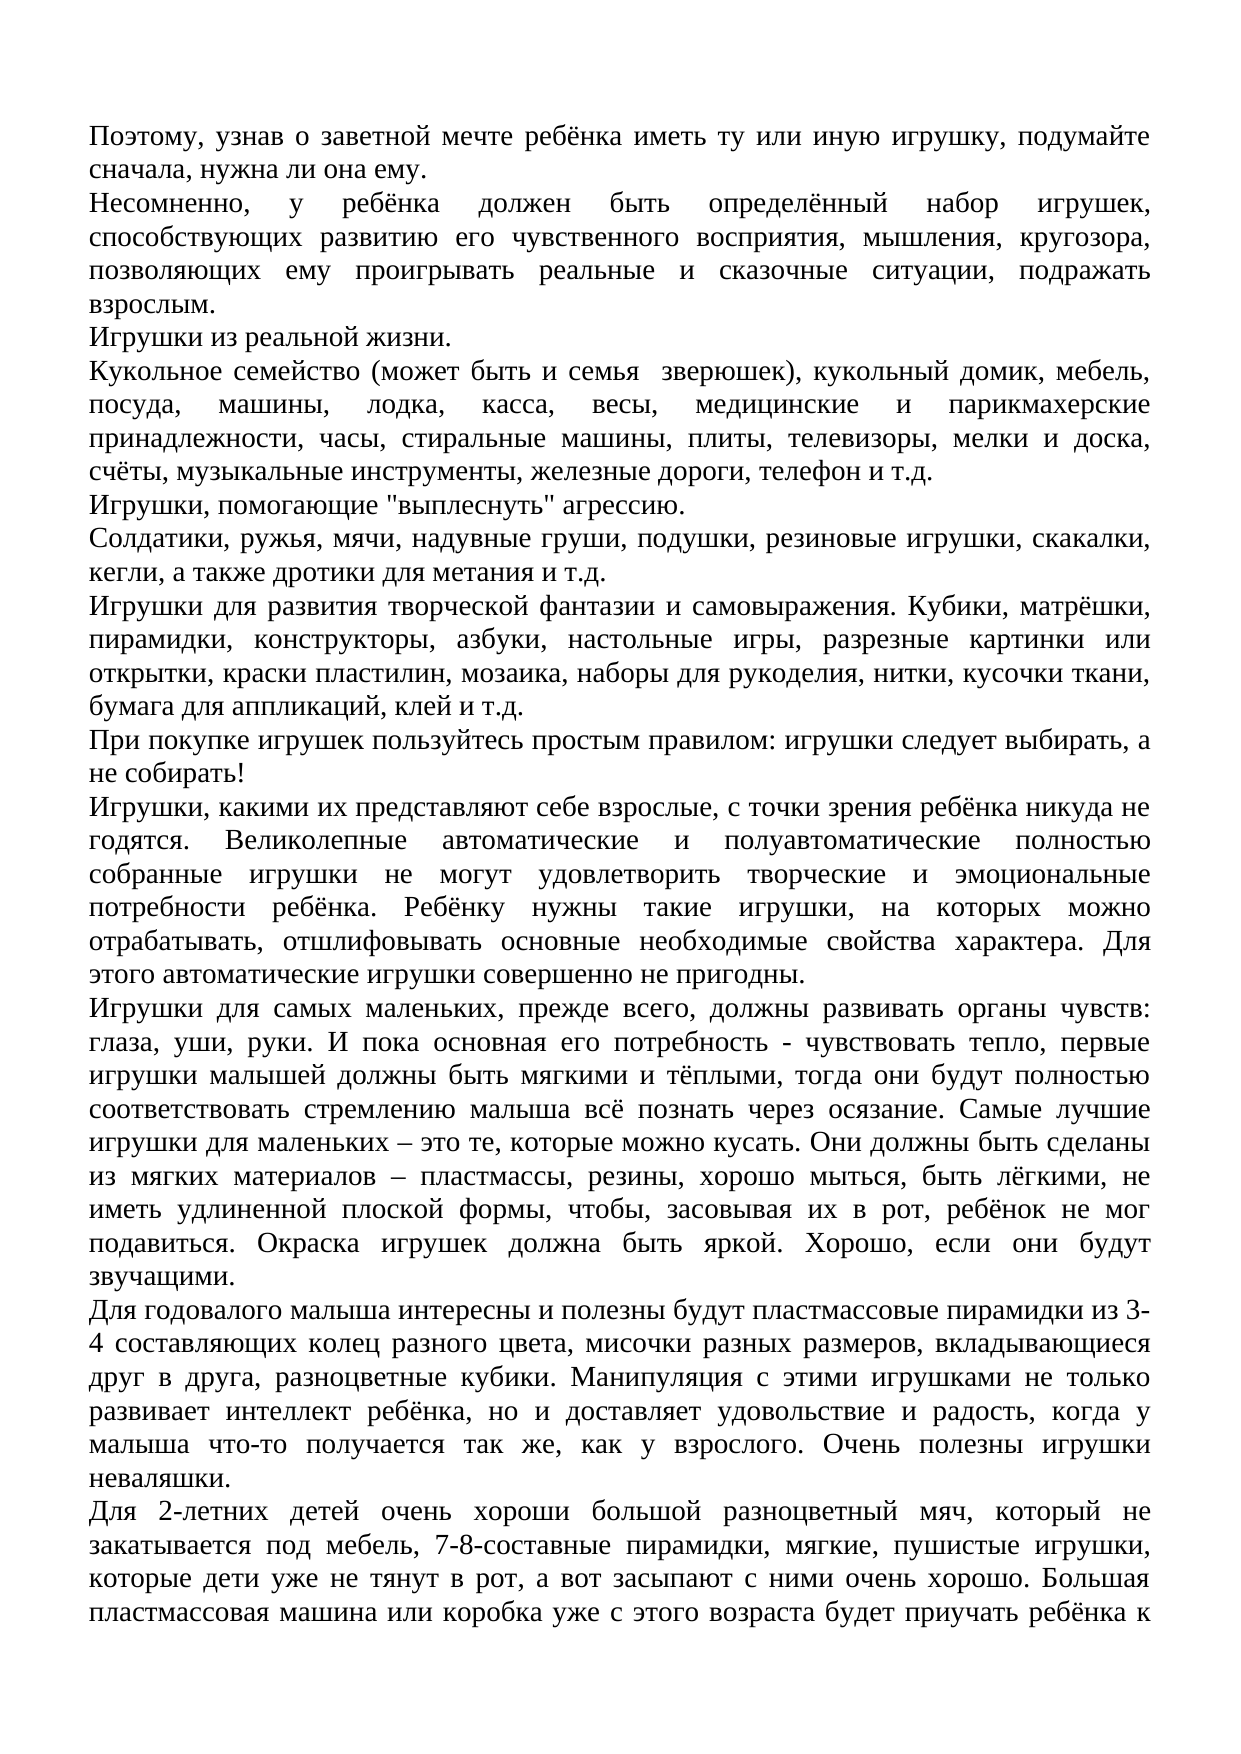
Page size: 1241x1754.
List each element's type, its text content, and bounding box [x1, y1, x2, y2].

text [89, 118, 1152, 185]
text Кукольное семейство (может быть и семья зверюшек), кукольный домик, мебель, посуда, машины, лодка, касса, весы, медицинские и парикмахерские принадлежности, часы, стиральные машины, плиты, телевизоры, мелки и доска, счёты, музыкальные инструменты, железные дороги, телефон и т.д. [89, 353, 1152, 487]
text При покупке игрушек пользуйтесь простым правилом: игрушки следует выбирать, а не собирать! [89, 722, 1152, 789]
text Игрушки для развития творческой фантазии и самовыражения. Кубики, матрёшки, пирамидки, конструкторы, азбуки, настольные игры, разрезные картинки или открытки, краски пластилин, мозаика, наборы для рукоделия, нитки, кусочки ткани, бумага для аппликаций, клей и т.д. [89, 588, 1152, 722]
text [89, 1493, 1152, 1627]
text Несомненно, у ребёнка должен быть определённый набор игрушек, способствующих развитию его чувственного восприятия, мышления, кругозора, позволяющих ему проигрывать реальные и сказочные ситуации, подражать взрослым. [89, 185, 1152, 319]
text Игрушки для самых маленьких, прежде всего, должны развивать органы чувств: глаза, уши, руки. И пока основная его потребность - чувствовать тепло, первые игрушки малышей должны быть мягкими и тёплыми, тогда они будут полностью соответствовать стремлению малыша всё познать через осязание. Самые лучшие игрушки для маленьких – это те, которые можно кусать. Они должны быть сделаны из мягких материалов – пластмассы, резины, хорошо мыться, быть лёгкими, не иметь удлиненной плоской формы, чтобы, засовывая их в рот, ребёнок не мог подавиться. Окраска игрушек должна быть яркой. Хорошо, если они будут звучащими. [89, 990, 1152, 1292]
text Игрушки, помогающие "выплеснуть" агрессию. [89, 487, 1152, 521]
text Игрушки, какими их представляют себе взрослые, с точки зрения ребёнка никуда не годятся. Великолепные автоматические и полуавтоматические полностью собранные игрушки не могут удовлетворить творческие и эмоциональные потребности ребёнка. Ребёнку нужны такие игрушки, на которых можно отрабатывать, отшлифовывать основные необходимые свойства характера. Для этого автоматические игрушки совершенно не пригодны. [89, 789, 1152, 990]
text Для годовалого малыша интересны и полезны будут пластмассовые пирамидки из 3-4 составляющих колец разного цвета, мисочки разных размеров, вкладывающиеся друг в друга, разноцветные кубики. Манипуляция с этими игрушками не только развивает интеллект ребёнка, но и доставляет удовольствие и радость, когда у малыша что-то получается так же, как у взрослого. Очень полезны игрушки неваляшки. [89, 1292, 1152, 1493]
text Солдатики, ружья, мячи, надувные груши, подушки, резиновые игрушки, скакалки, кегли, а также дротики для метания и т.д. [89, 521, 1152, 588]
text Игрушки из реальной жизни. [89, 319, 1152, 353]
